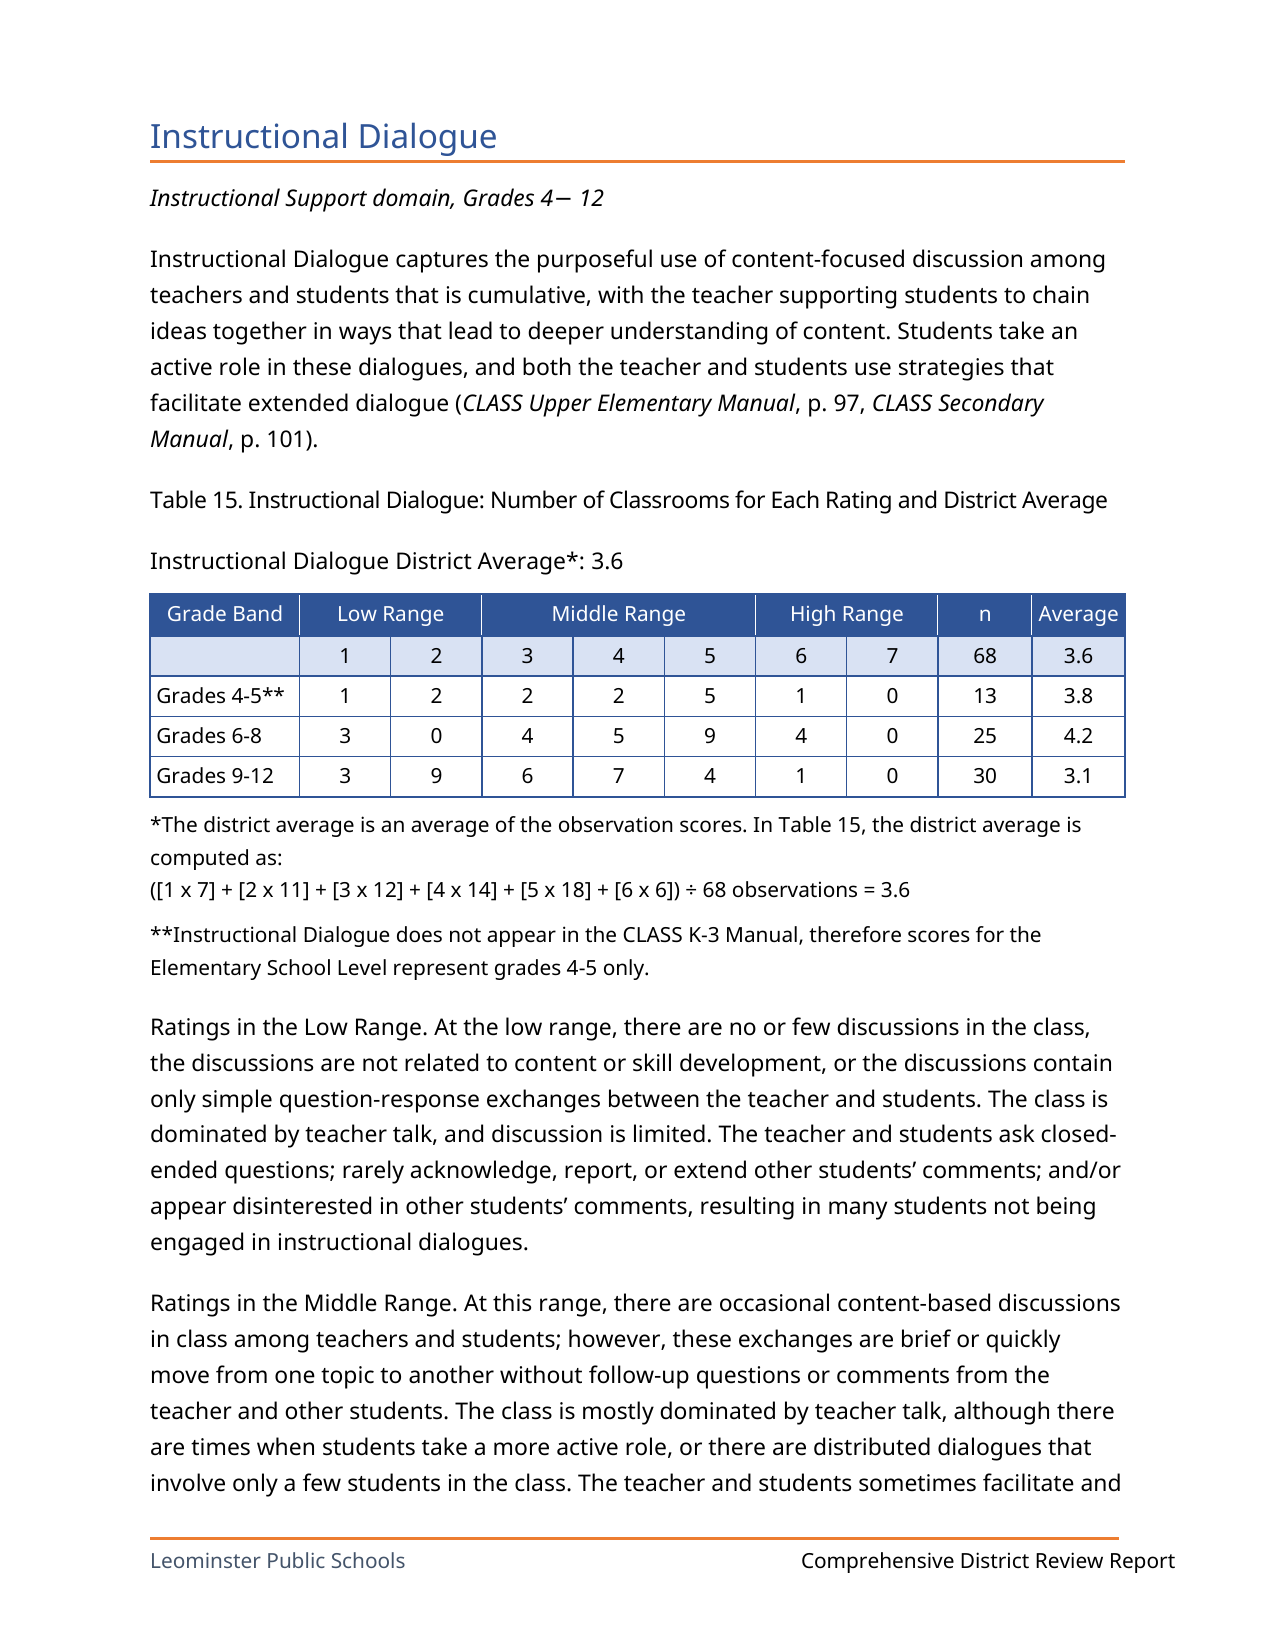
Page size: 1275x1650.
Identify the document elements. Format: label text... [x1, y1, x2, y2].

table_cell 2 [574, 677, 664, 716]
table_cell Grades 6-8 [151, 717, 299, 756]
table_header Middle Range [482, 595, 755, 635]
table_cell 1 [756, 677, 846, 716]
table_cell 2 [391, 677, 481, 716]
table_header Grade Band [151, 595, 299, 635]
table_cell 1 [756, 757, 846, 796]
table_cell 0 [847, 757, 937, 796]
table_header n [938, 595, 1031, 635]
text Instructional Support domain, Grades 4− 12 [150, 182, 1125, 214]
table_cell 2 [391, 637, 481, 675]
table_cell 5 [574, 717, 664, 756]
table_cell 3.6 [1033, 637, 1124, 675]
table_cell 4 [665, 757, 755, 796]
text Ratings in the Low Range. At the low range, there are no or few discussions in the class, the discussions are not related to content or skill development, or the discussions contain only simple question-response exchanges between the teacher and students. The class is dominated by teacher talk, and discussion is limited. The teacher and students ask closed-ended questions; rarely acknowledge, report, or extend other students’ comments; and/or appear disinterested in other students’ comments, resulting in many students not being engaged in instructional dialogues. [150, 1011, 1125, 1257]
table_cell 2 [483, 677, 572, 716]
table_cell 3 [483, 637, 572, 675]
subtitle Instructional Dialogue [150, 112, 1125, 160]
table_cell 3 [300, 717, 390, 756]
table_cell 5 [665, 677, 755, 716]
table_cell 0 [391, 717, 481, 756]
table_cell 6 [756, 637, 846, 675]
title Table 15. Instructional Dialogue: Number of Classrooms for Each Rating and District Average [150, 484, 1125, 515]
table_cell 3.1 [1033, 757, 1124, 796]
text *The district average is an average of the observation scores. In Table 15, the district average is computed as: ([1 x 7] + [2 x 11] + [3 x 12] + [4 x 14] + [5 x 18] + [6 x 6]) ÷ 68 observations = 3.6 [150, 810, 1125, 904]
table_cell 3 [300, 757, 390, 796]
table_cell 30 [939, 757, 1031, 796]
table_header High Range [756, 595, 937, 635]
table_cell 6 [483, 757, 572, 796]
table_cell 68 [939, 637, 1031, 675]
table_cell 7 [574, 757, 664, 796]
table_cell 4 [483, 717, 572, 756]
table_cell 9 [665, 717, 755, 756]
table_header Low Range [300, 595, 481, 635]
table_cell 4 [756, 717, 846, 756]
table_cell 25 [939, 717, 1031, 756]
text Instructional Dialogue captures the purposeful use of content-focused discussion among teachers and students that is cumulative, with the teacher supporting students to chain ideas together in ways that lead to deeper understanding of content. Students take an active role in these dialogues, and both the teacher and students use strategies that facilitate extended dialogue (CLASS Upper Elementary Manual, p. 97, CLASS Secondary Manual, p. 101). [150, 243, 1125, 454]
table_cell 13 [939, 677, 1031, 716]
table_header Average [1032, 595, 1124, 635]
table_cell 4.2 [1033, 717, 1124, 756]
table_cell Grades 9-12 [151, 757, 299, 796]
table_cell 9 [391, 757, 481, 796]
table_cell 0 [847, 717, 937, 756]
table_cell 3.8 [1033, 677, 1124, 716]
table_cell [151, 637, 299, 675]
table_cell 1 [300, 637, 390, 675]
table_cell 0 [847, 677, 937, 716]
text **Instructional Dialogue does not appear in the CLASS K-3 Manual, therefore scores for the Elementary School Level represent grades 4-5 only. [150, 920, 1125, 981]
table_cell 1 [300, 677, 390, 716]
table_cell Grades 4-5** [151, 677, 299, 716]
table_cell 4 [574, 637, 664, 675]
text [150, 1287, 1125, 1498]
table_cell 5 [665, 637, 755, 675]
table_cell 7 [847, 637, 937, 675]
text Instructional Dialogue District Average*: 3.6 [150, 545, 1125, 576]
